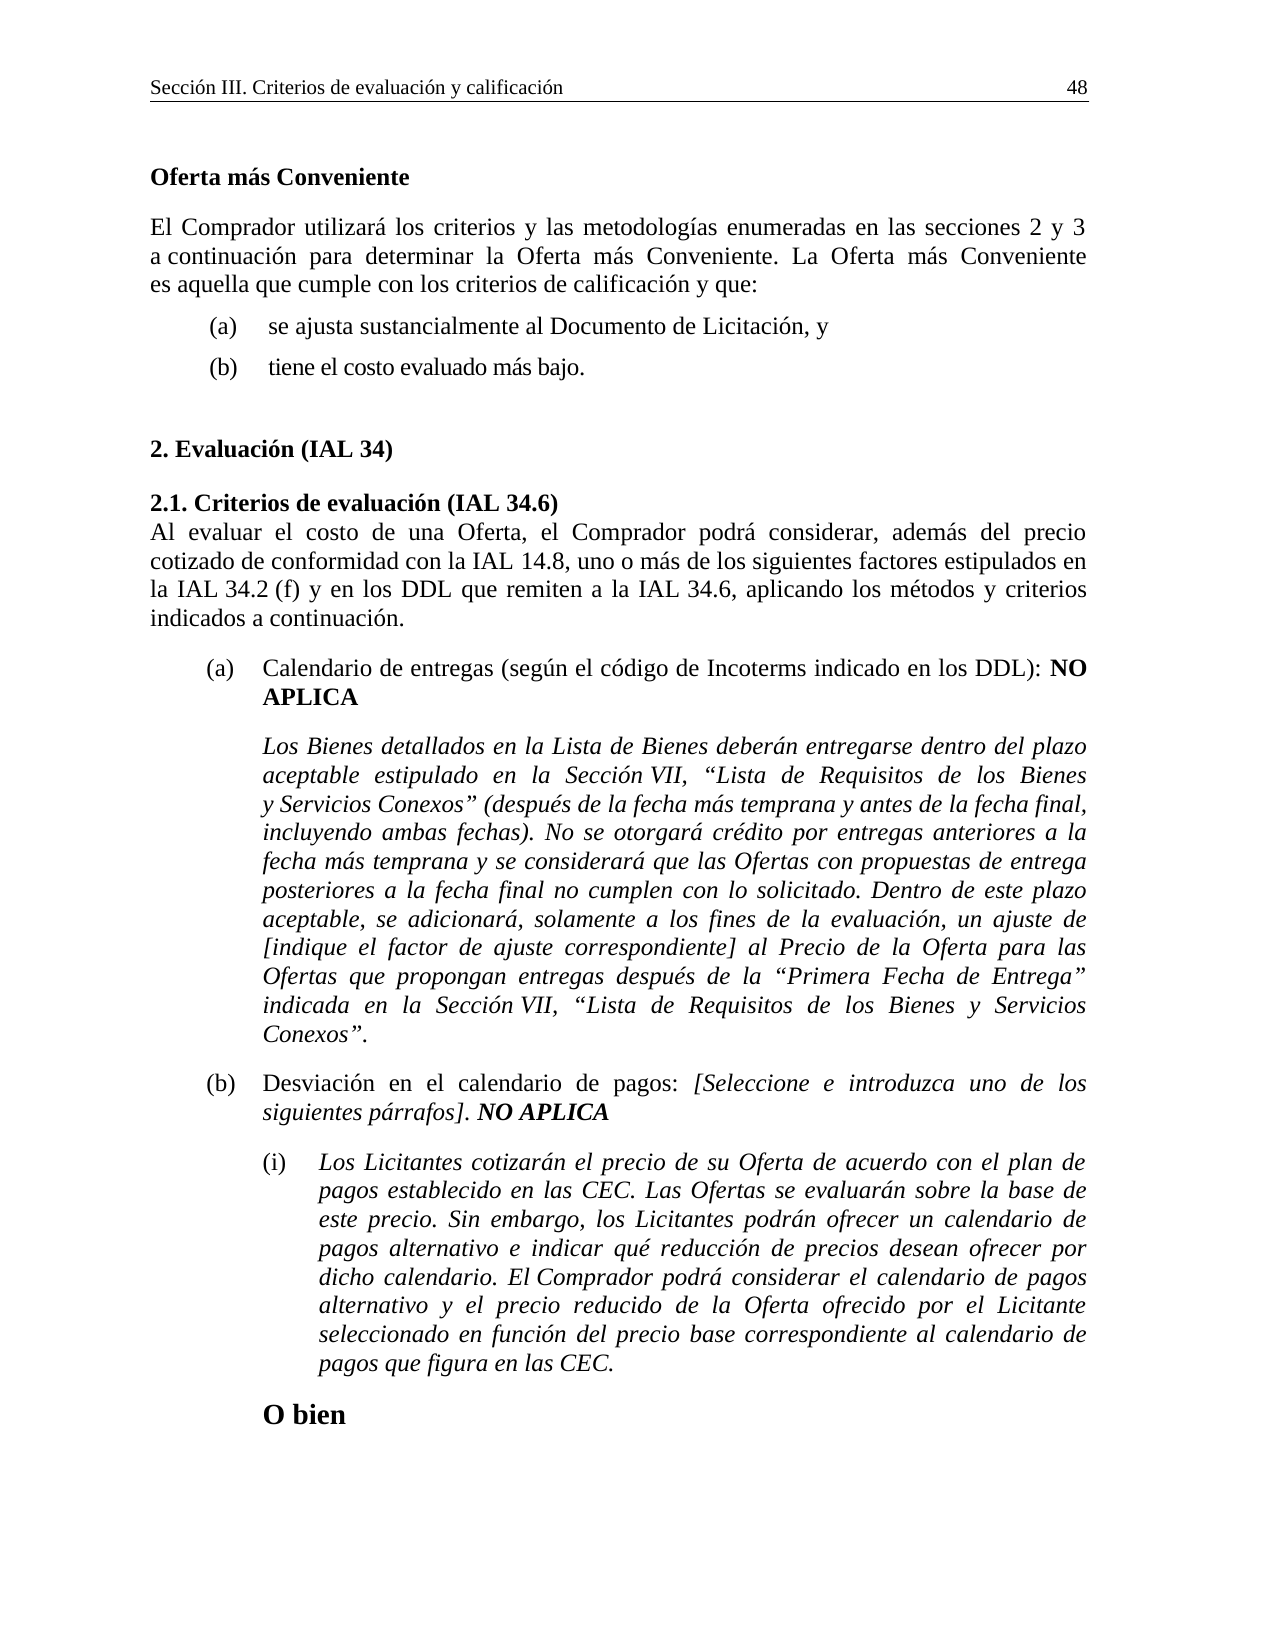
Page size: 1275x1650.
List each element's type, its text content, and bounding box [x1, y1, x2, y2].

text 2. Evaluación (IAL 34) [150, 434, 1087, 463]
text Los Bienes detallados en la Lista de Bienes deberán entregarse dentro del plazo aceptable estipulado en la Sección VII, “Lista de Requisitos de los Bienes y Servicios Conexos” (después de la fecha más temprana y antes de la fecha final, incluyendo ambas fechas). No se otorgará crédito por entregas anteriores a la fecha más temprana y se considerará que las Ofertas con propuestas de entrega posteriores a la fecha final no cumplen con lo solicitado. Dentro de este plazo aceptable, se adicionará, solamente a los fines de la evaluación, un ajuste de [indique el factor de ajuste correspondiente] al Precio de la Oferta para las Ofertas que propongan entregas después de la “Primera Fecha de Entrega” indicada en la Sección VII, “Lista de Requisitos de los Bienes y Servicios Conexos”. [262, 731, 1087, 1047]
text O bien [262, 1397, 1087, 1431]
text Al evaluar el costo de una Oferta, el Comprador podrá considerar, además del precio cotizado de conformidad con la IAL 14.8, uno o más de los siguientes factores estipulados en la IAL 34.2 (f) y en los DDL que remiten a la IAL 34.6, aplicando los métodos y criterios indicados a continuación. [150, 517, 1087, 632]
list tiene el costo evaluado más bajo. [209, 352, 1087, 381]
text (a) Calendario de entregas (según el código de Incoterms indicado en los DDL): NO APLICA [206, 653, 1087, 710]
text (b) Desviación en el calendario de pagos: [Seleccione e introduzca uno de los siguientes párrafos]. NO APLICA [206, 1068, 1087, 1126]
list se ajusta sustancialmente al Documento de Licitación, y [209, 311, 1087, 339]
text El Comprador utilizará los criterios y las metodologías enumeradas en las secciones 2 y 3 a continuación para determinar la Oferta más Conveniente. La Oferta más Conveniente es aquella que cumple con los criterios de calificación y que: [150, 212, 1087, 298]
text Oferta más Conveniente [150, 162, 1087, 191]
text 2.1. Criterios de evaluación (IAL 34.6) [150, 488, 1087, 517]
text (i) Los Licitantes cotizarán el precio de su Oferta de acuerdo con el plan de pagos establecido en las CEC. Las Ofertas se evaluarán sobre la base de este precio. Sin embargo, los Licitantes podrán ofrecer un calendario de pagos alternativo e indicar qué reducción de precios desean ofrecer por dicho calendario. El Comprador podrá considerar el calendario de pagos alternativo y el precio reducido de la Oferta ofrecido por el Licitante seleccionado en función del precio base correspondiente al calendario de pagos que figura en las CEC. [262, 1147, 1087, 1377]
